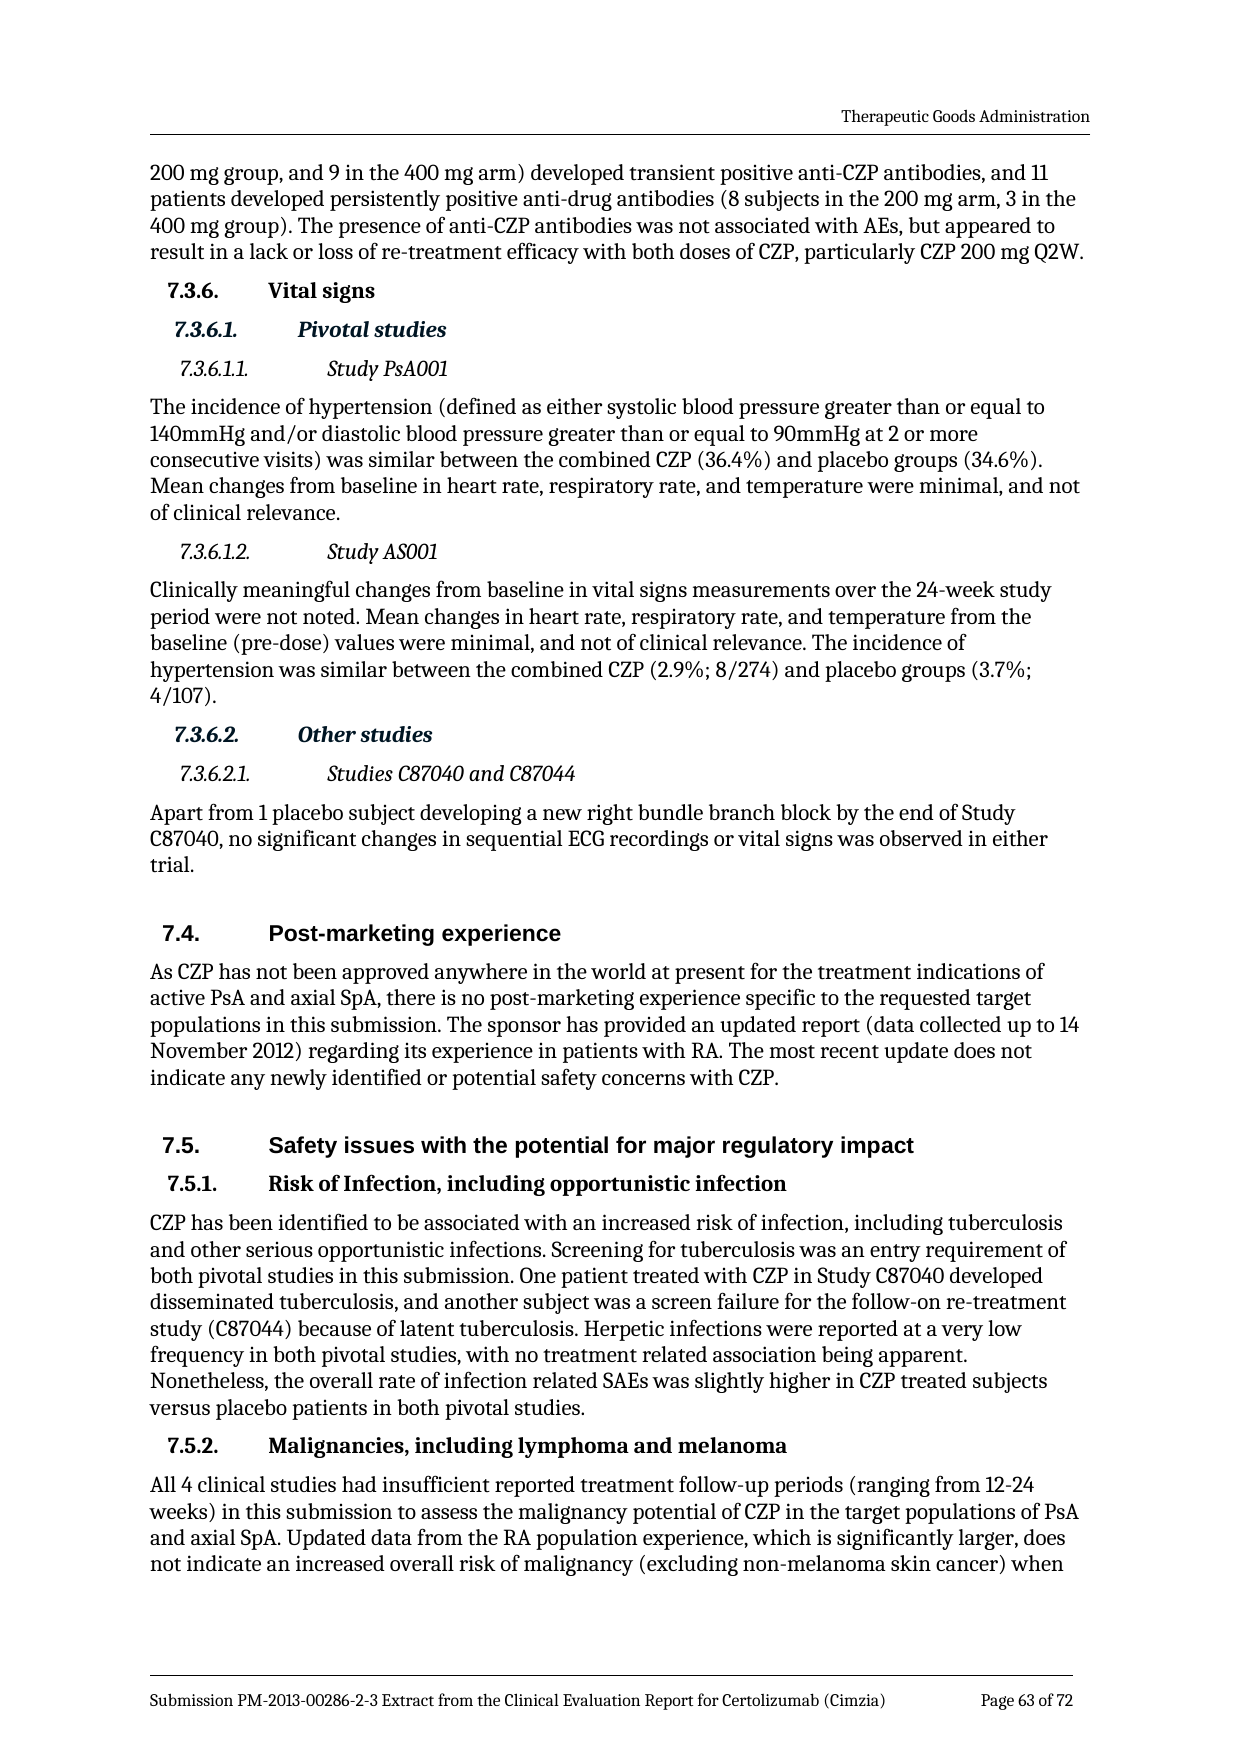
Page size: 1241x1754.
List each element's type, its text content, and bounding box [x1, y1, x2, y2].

subtitle Studies C87040 and C87044 [179, 760, 1090, 787]
subtitle Risk of Infection, including opportunistic infection [168, 1171, 1090, 1197]
subtitle Malignancies, including lymphoma and melanoma [168, 1433, 1090, 1460]
subtitle Vital signs [168, 278, 1090, 304]
subtitle Study PsA001 [179, 355, 1090, 382]
subtitle Other studies [174, 722, 1090, 748]
subtitle Safety issues with the potential for major regulatory impact [162, 1132, 1090, 1159]
text As CZP has not been approved anywhere in the world at present for the treatment indications of active PsA and axial SpA, there is no post-marketing experience specific to the requested target populations in this submission. The sponsor has provided an updated report (data collected up to 14 November 2012) regarding its experience in patients with RA. The most recent update does not indicate any newly identified or potential safety concerns with CZP. [150, 959, 1090, 1091]
text Apart from 1 placebo subject developing a new right bundle branch block by the end of Study C87040, no significant changes in sequential ECG recordings or vital signs was observed in either trial. [150, 799, 1090, 878]
subtitle Post-marketing experience [162, 920, 1090, 946]
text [150, 160, 1090, 265]
text CZP has been identified to be associated with an increased risk of infection, including tuberculosis and other serious opportunistic infections. Screening for tuberculosis was an entry requirement of both pivotal studies in this submission. One patient treated with CZP in Study C87040 developed disseminated tuberculosis, and another subject was a screen failure for the follow-on re-treatment study (C87044) because of latent tuberculosis. Herpetic infections were reported at a very low frequency in both pivotal studies, with no treatment related association being apparent. Nonetheless, the overall rate of infection related SAEs was slightly higher in CZP treated subjects versus placebo patients in both pivotal studies. [150, 1210, 1090, 1421]
subtitle Study AS001 [179, 538, 1090, 565]
text The incidence of hypertension (defined as either systolic blood pressure greater than or equal to 140mmHg and/or diastolic blood pressure greater than or equal to 90mmHg at 2 or more consecutive visits) was similar between the combined CZP (36.4%) and placebo groups (34.6%). Mean changes from baseline in heart rate, respiratory rate, and temperature were minimal, and not of clinical relevance. [150, 394, 1090, 526]
subtitle Pivotal studies [174, 316, 1090, 343]
text Clinically meaningful changes from baseline in vital signs measurements over the 24-week study period were not noted. Mean changes in heart rate, respiratory rate, and temperature from the baseline (pre-dose) values were minimal, and not of clinical relevance. The incidence of hypertension was similar between the combined CZP (2.9%; 8/274) and placebo groups (3.7%; 4/107). [150, 577, 1090, 709]
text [150, 1472, 1090, 1578]
